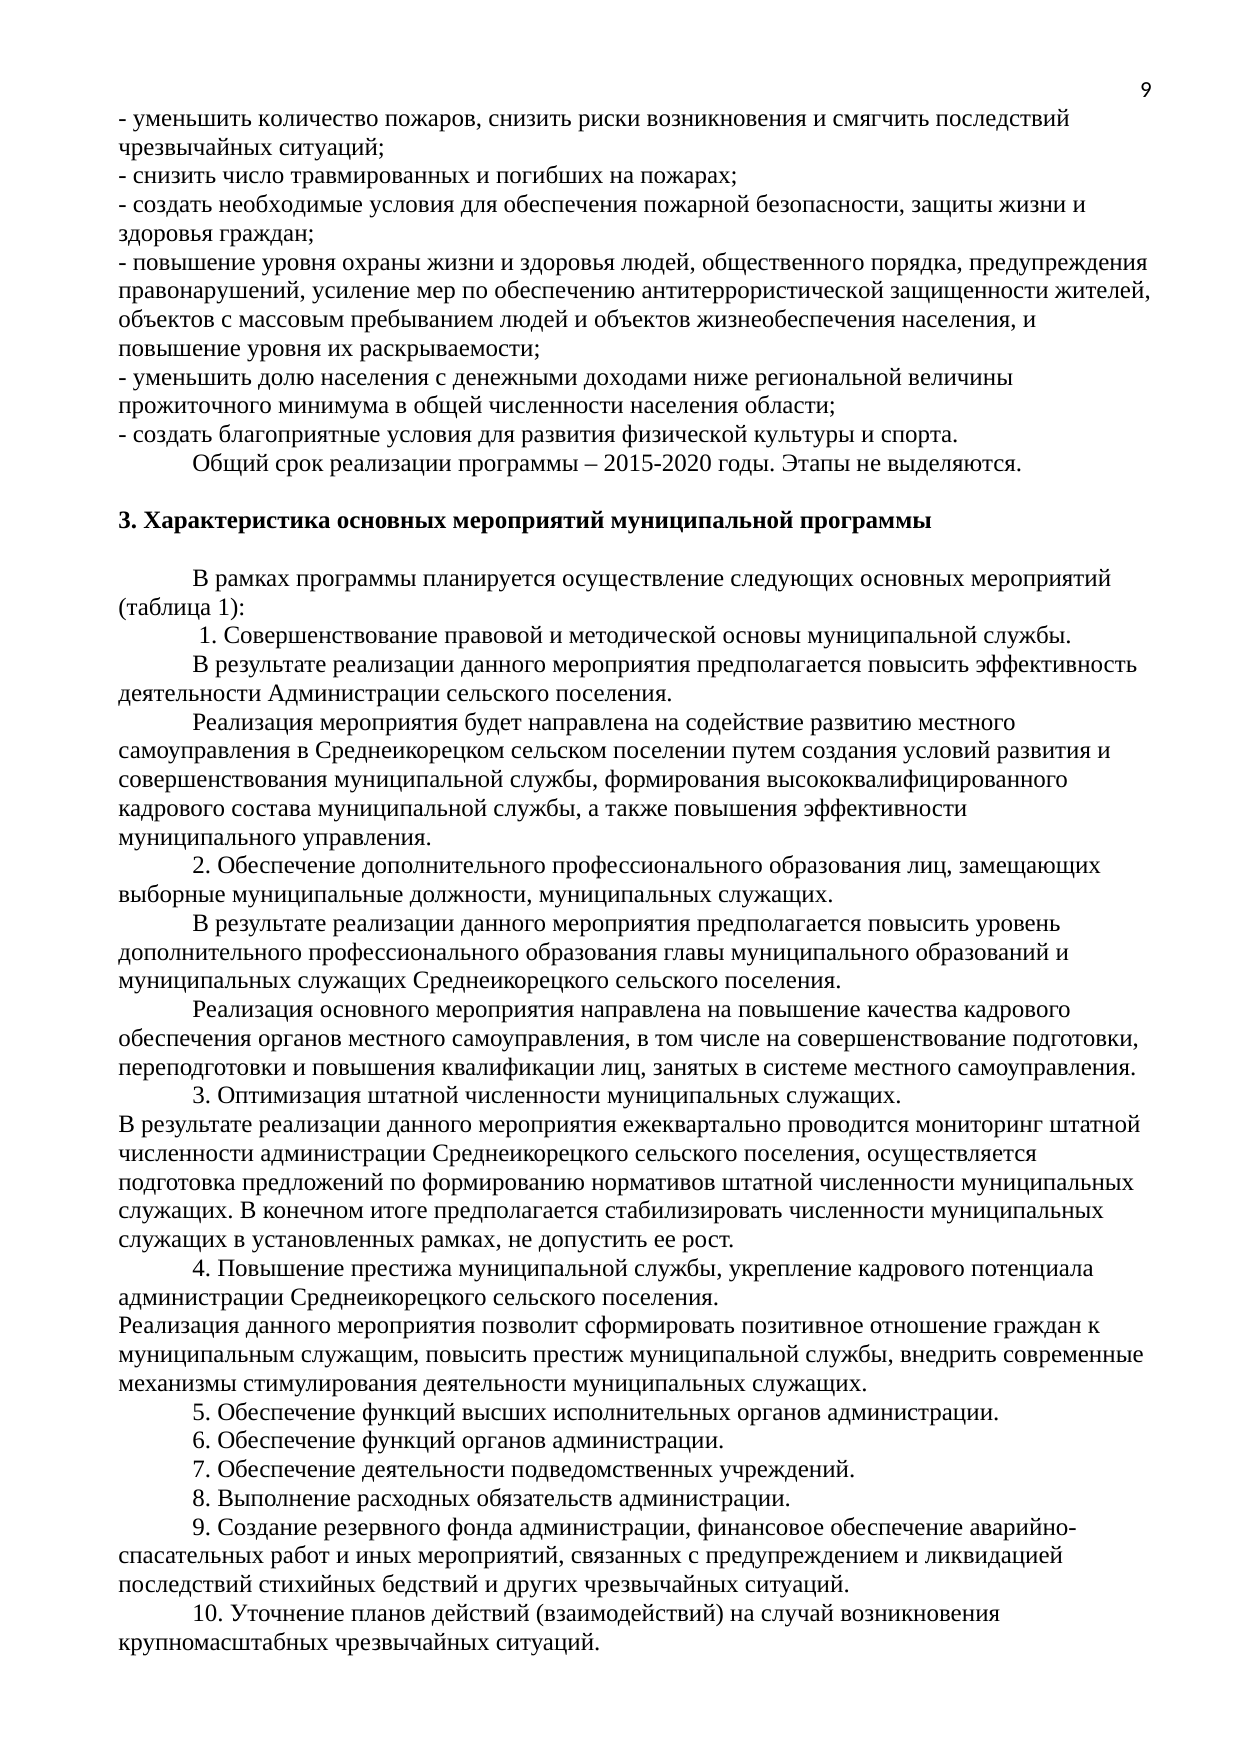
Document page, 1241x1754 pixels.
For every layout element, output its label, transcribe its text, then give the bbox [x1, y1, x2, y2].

text Реализация данного мероприятия позволит сформировать позитивное отношение граждан к муниципальным служащим, повысить престиж муниципальной службы, внедрить современные механизмы стимулирования деятельности муниципальных служащих. [118, 1311, 1152, 1397]
text 5. Обеспечение функций высших исполнительных органов администрации. [118, 1397, 1152, 1426]
text 8. Выполнение расходных обязательств администрации. [118, 1483, 1152, 1512]
text Реализация основного мероприятия направлена на повышение качества кадрового обеспечения органов местного самоуправления, в том числе на совершенствование подготовки, переподготовки и повышения квалификации лиц, занятых в системе местного самоуправления. [118, 994, 1152, 1081]
text В результате реализации данного мероприятия предполагается повысить уровень дополнительного профессионального образования главы муниципального образований и муниципальных служащих Среднеикорецкого сельского поселения. [118, 908, 1152, 994]
text - повышение уровня охраны жизни и здоровья людей, общественного порядка, предупреждения правонарушений, усиление мер по обеспечению антитеррористической защищенности жителей, объектов с массовым пребыванием людей и объектов жизнеобеспечения населения, и повышение уровня их раскрываемости; [118, 247, 1152, 362]
text В рамках программы планируется осуществление следующих основных мероприятий (таблица 1): [118, 563, 1152, 621]
text 3. Оптимизация штатной численности муниципальных служащих. [118, 1081, 1152, 1109]
text 1. Совершенствование правовой и методической основы муниципальной службы. [118, 621, 1152, 649]
text - уменьшить долю населения с денежными доходами ниже региональной величины прожиточного минимума в общей численности населения области; [118, 362, 1152, 419]
text 7. Обеспечение деятельности подведомственных учреждений. [118, 1454, 1152, 1483]
text В результате реализации данного мероприятия предполагается повысить эффективность деятельности Администрации сельского поселения. [118, 649, 1152, 707]
text 9. Создание резервного фонда администрации, финансовое обеспечение аварийно- спасательных работ и иных мероприятий, связанных с предупреждением и ликвидацией последствий стихийных бедствий и других чрезвычайных ситуаций. [118, 1512, 1152, 1598]
text - снизить число травмированных и погибших на пожарах; [118, 161, 1152, 189]
text 3. Характеристика основных мероприятий муниципальной программы [118, 506, 1152, 534]
text 10. Уточнение планов действий (взаимодействий) на случай возникновения крупномасштабных чрезвычайных ситуаций. [118, 1598, 1152, 1656]
text - создать благоприятные условия для развития физической культуры и спорта. [118, 419, 1152, 448]
text 6. Обеспечение функций органов администрации. [118, 1426, 1152, 1454]
text 2. Обеспечение дополнительного профессионального образования лиц, замещающих выборные муниципальные должности, муниципальных служащих. [118, 851, 1152, 908]
text В результате реализации данного мероприятия ежеквартально проводится мониторинг штатной численности администрации Среднеикорецкого сельского поселения, осуществляется подготовка предложений по формированию нормативов штатной численности муниципальных служащих. В конечном итоге предполагается стабилизировать численности муниципальных служащих в установленных рамках, не допустить ее рост. [118, 1109, 1152, 1253]
text Реализация мероприятия будет направлена на содействие развитию местного самоуправления в Среднеикорецком сельском поселении путем создания условий развития и совершенствования муниципальной службы, формирования высококвалифицированного кадрового состава муниципальной службы, а также повышения эффективности муниципального управления. [118, 707, 1152, 851]
text Общий срок реализации программы – 2015-2020 годы. Этапы не выделяются. [192, 448, 1152, 477]
text - создать необходимые условия для обеспечения пожарной безопасности, защиты жизни и здоровья граждан; [118, 189, 1152, 247]
text - уменьшить количество пожаров, снизить риски возникновения и смягчить последствий чрезвычайных ситуаций; [118, 103, 1152, 161]
text 4. Повышение престижа муниципальной службы, укрепление кадрового потенциала администрации Среднеикорецкого сельского поселения. [118, 1253, 1152, 1311]
